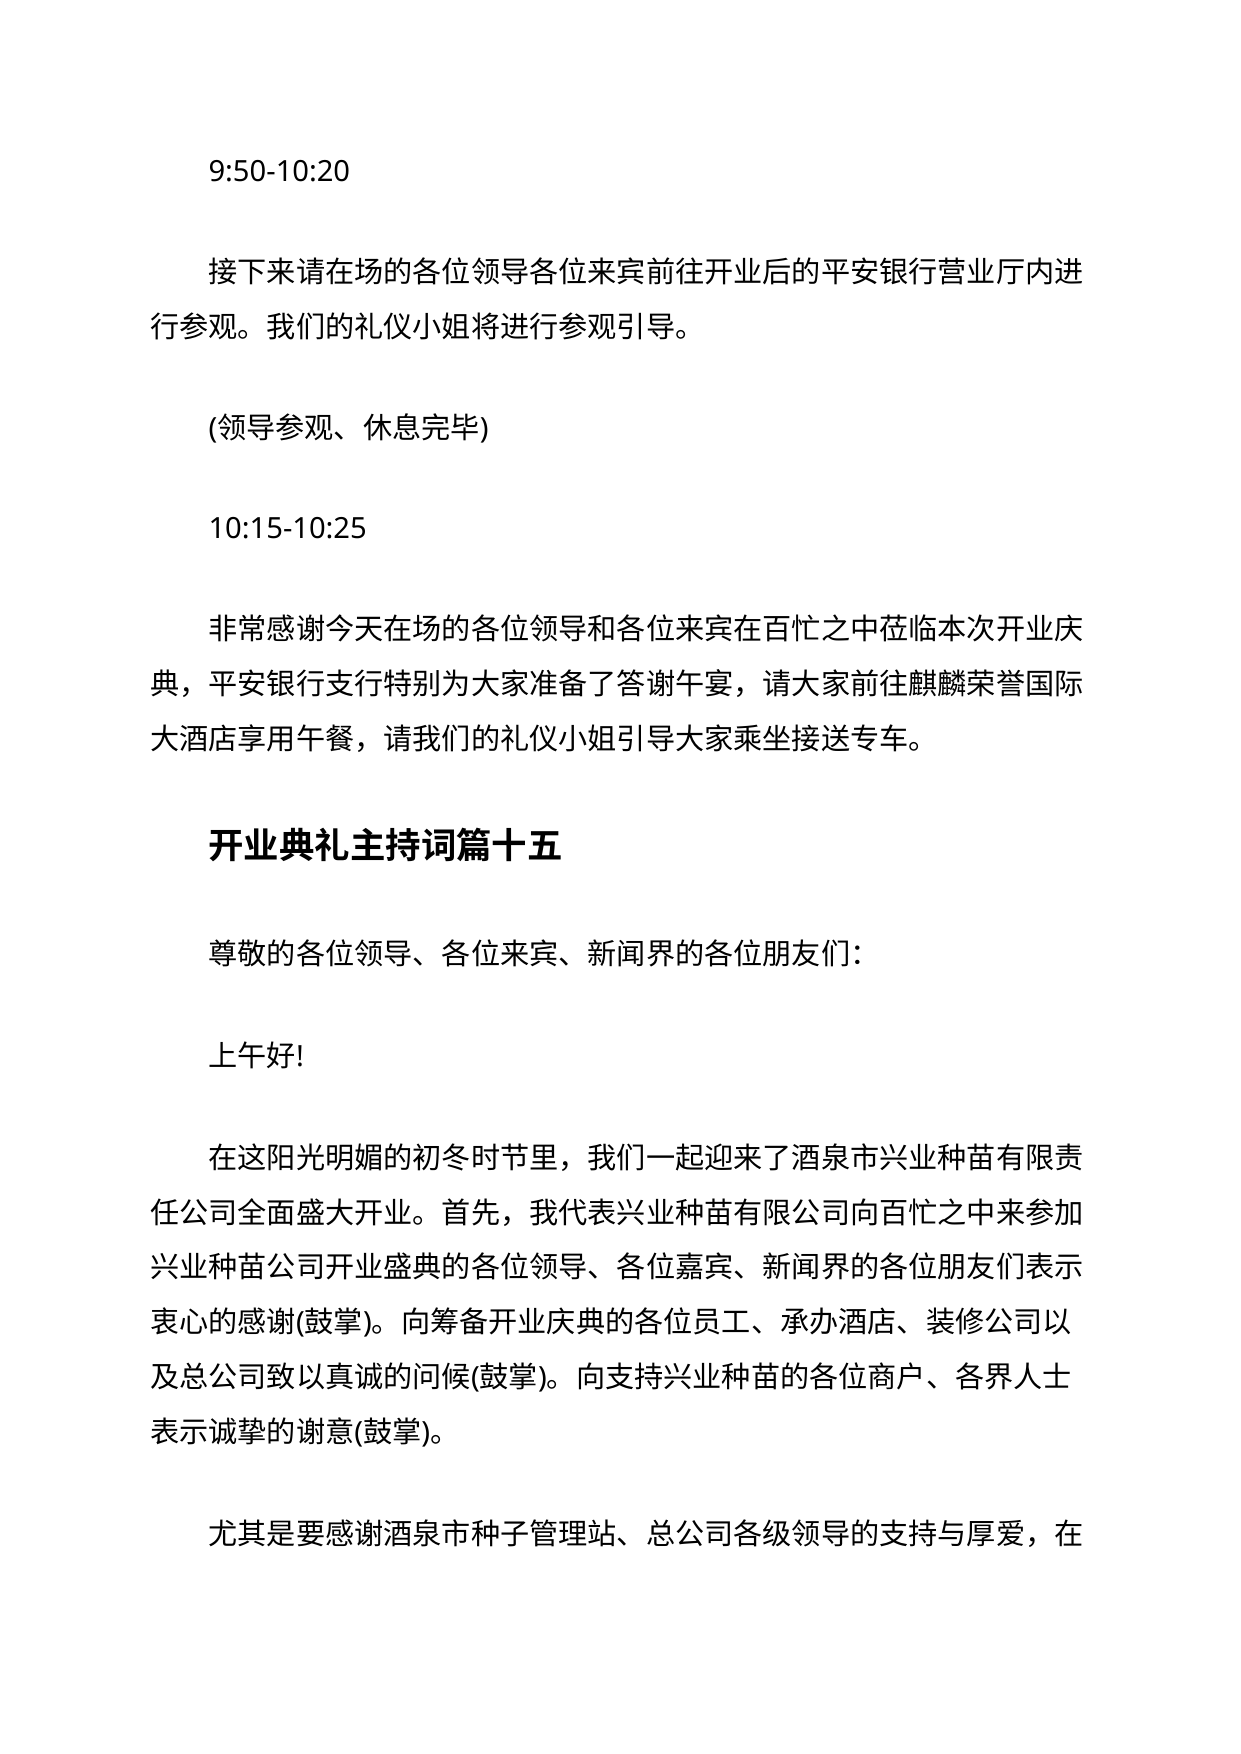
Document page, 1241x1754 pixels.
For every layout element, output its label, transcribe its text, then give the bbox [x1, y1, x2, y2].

text 在这阳光明媚的初冬时节里，我们一起迎来了酒泉市兴业种苗有限责任公司全面盛大开业。首先，我代表兴业种苗有限公司向百忙之中来参加兴业种苗公司开业盛典的各位领导、各位嘉宾、新闻界的各位朋友们表示衷心的感谢(鼓掌)。向筹备开业庆典的各位员工、承办酒店、装修公司以及总公司致以真诚的问候(鼓掌)。向支持兴业种苗的各位商户、各界人士表示诚挚的谢意(鼓掌)。 [150, 1134, 1090, 1451]
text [150, 1511, 1090, 1553]
text 开业典礼主持词篇十五 [150, 817, 1090, 868]
text 接下来请在场的各位领导各位来宾前往开业后的平安银行营业厅内进行参观。我们的礼仪小姐将进行参观引导。 [150, 248, 1090, 346]
text 9:50-10:20 [150, 150, 1090, 190]
text 尊敬的各位领导、各位来宾、新闻界的各位朋友们： [150, 931, 1090, 973]
text 上午好! [150, 1032, 1090, 1075]
text 10:15-10:25 [150, 507, 1090, 547]
text (领导参观、休息完毕) [150, 405, 1090, 447]
text 非常感谢今天在场的各位领导和各位来宾在百忙之中莅临本次开业庆典，平安银行支行特别为大家准备了答谢午宴，请大家前往麒麟荣誉国际大酒店享用午餐，请我们的礼仪小姐引导大家乘坐接送专车。 [150, 606, 1090, 758]
